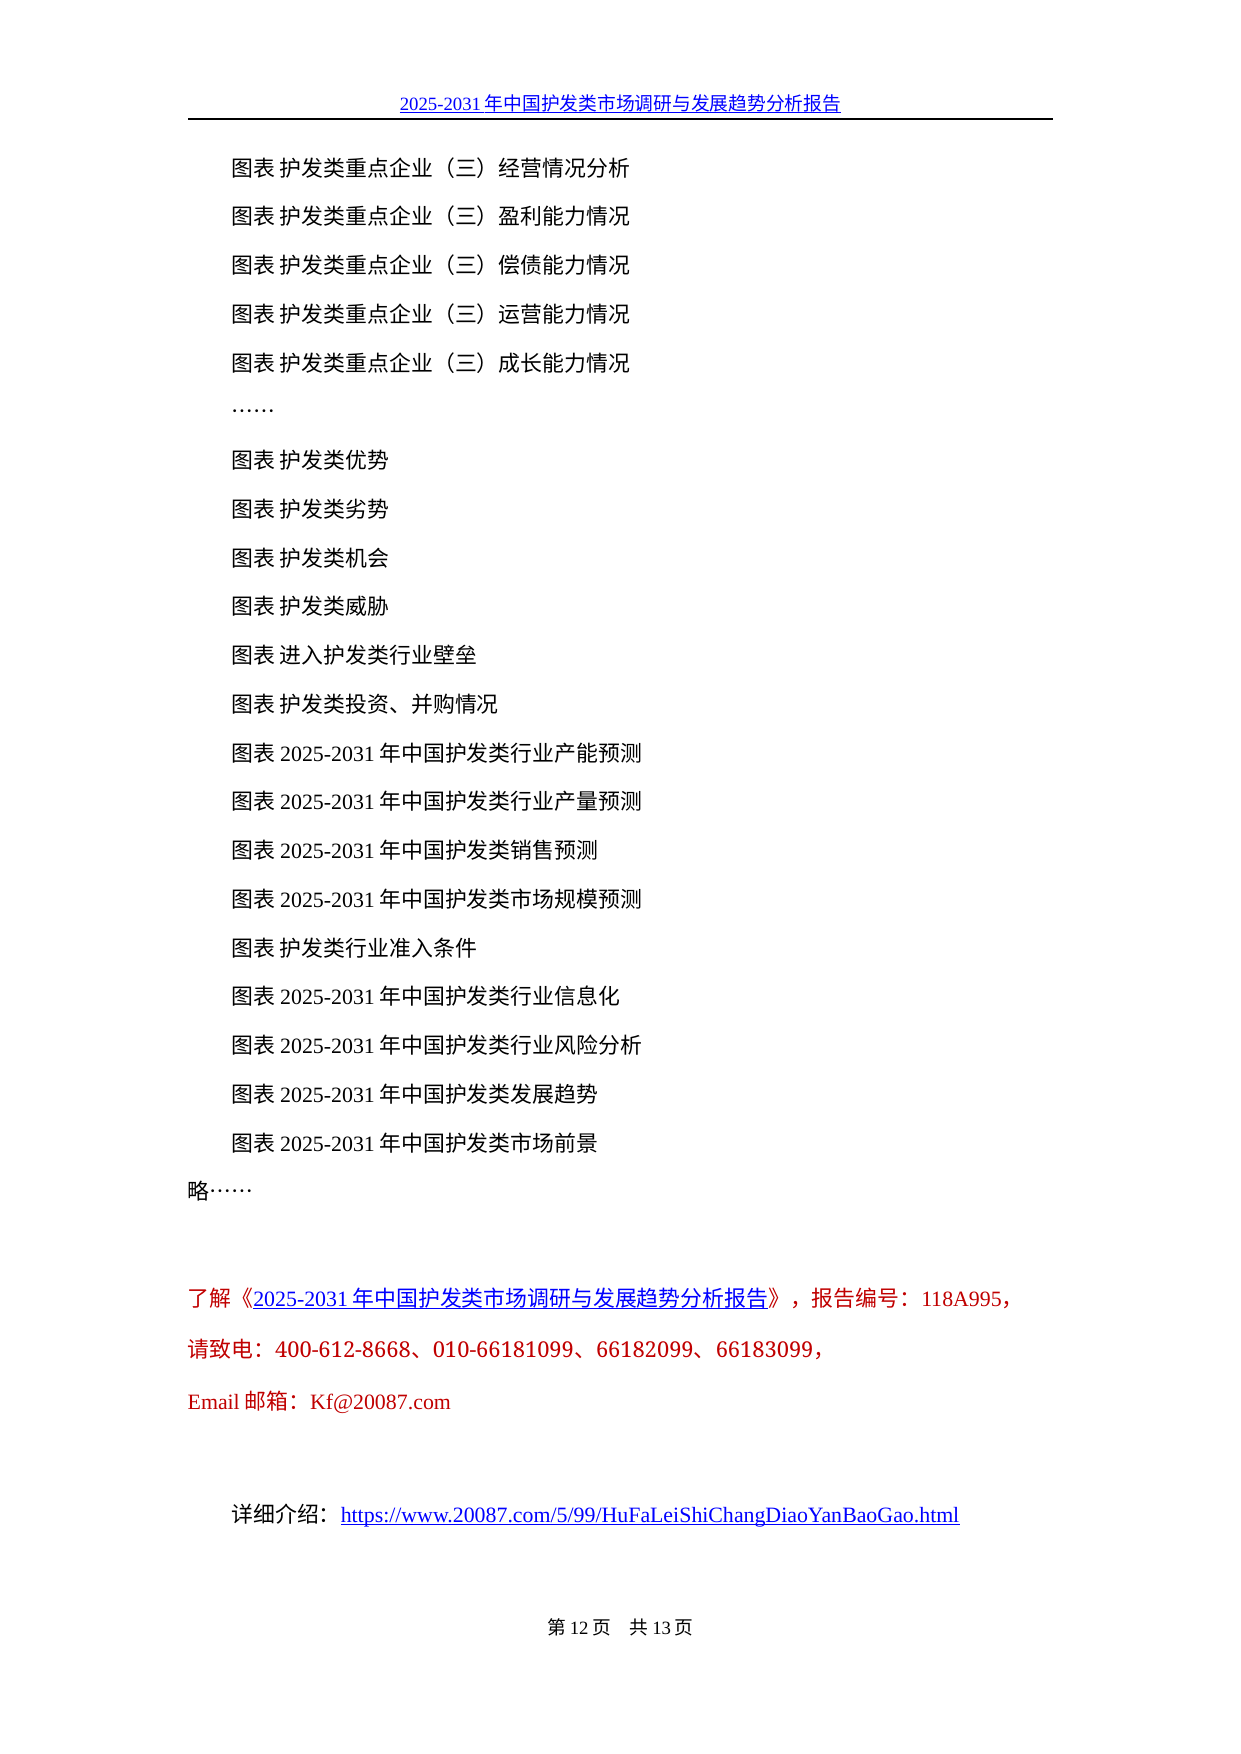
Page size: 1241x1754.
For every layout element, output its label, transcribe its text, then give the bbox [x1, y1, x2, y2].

text 请致电：400-612-8668、010-66181099、66182099、66183099， [187, 1332, 1053, 1364]
text 了解《2025-2031年中国护发类市场调研与发展趋势分析报告》，报告编号：118A995， [187, 1280, 1053, 1313]
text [187, 150, 1053, 1206]
text 详细介绍：https://www.20087.com/5/99/HuFaLeiShiChangDiaoYanBaoGao.html [187, 1496, 1053, 1529]
text Email邮箱：Kf@20087.com [187, 1383, 1053, 1416]
